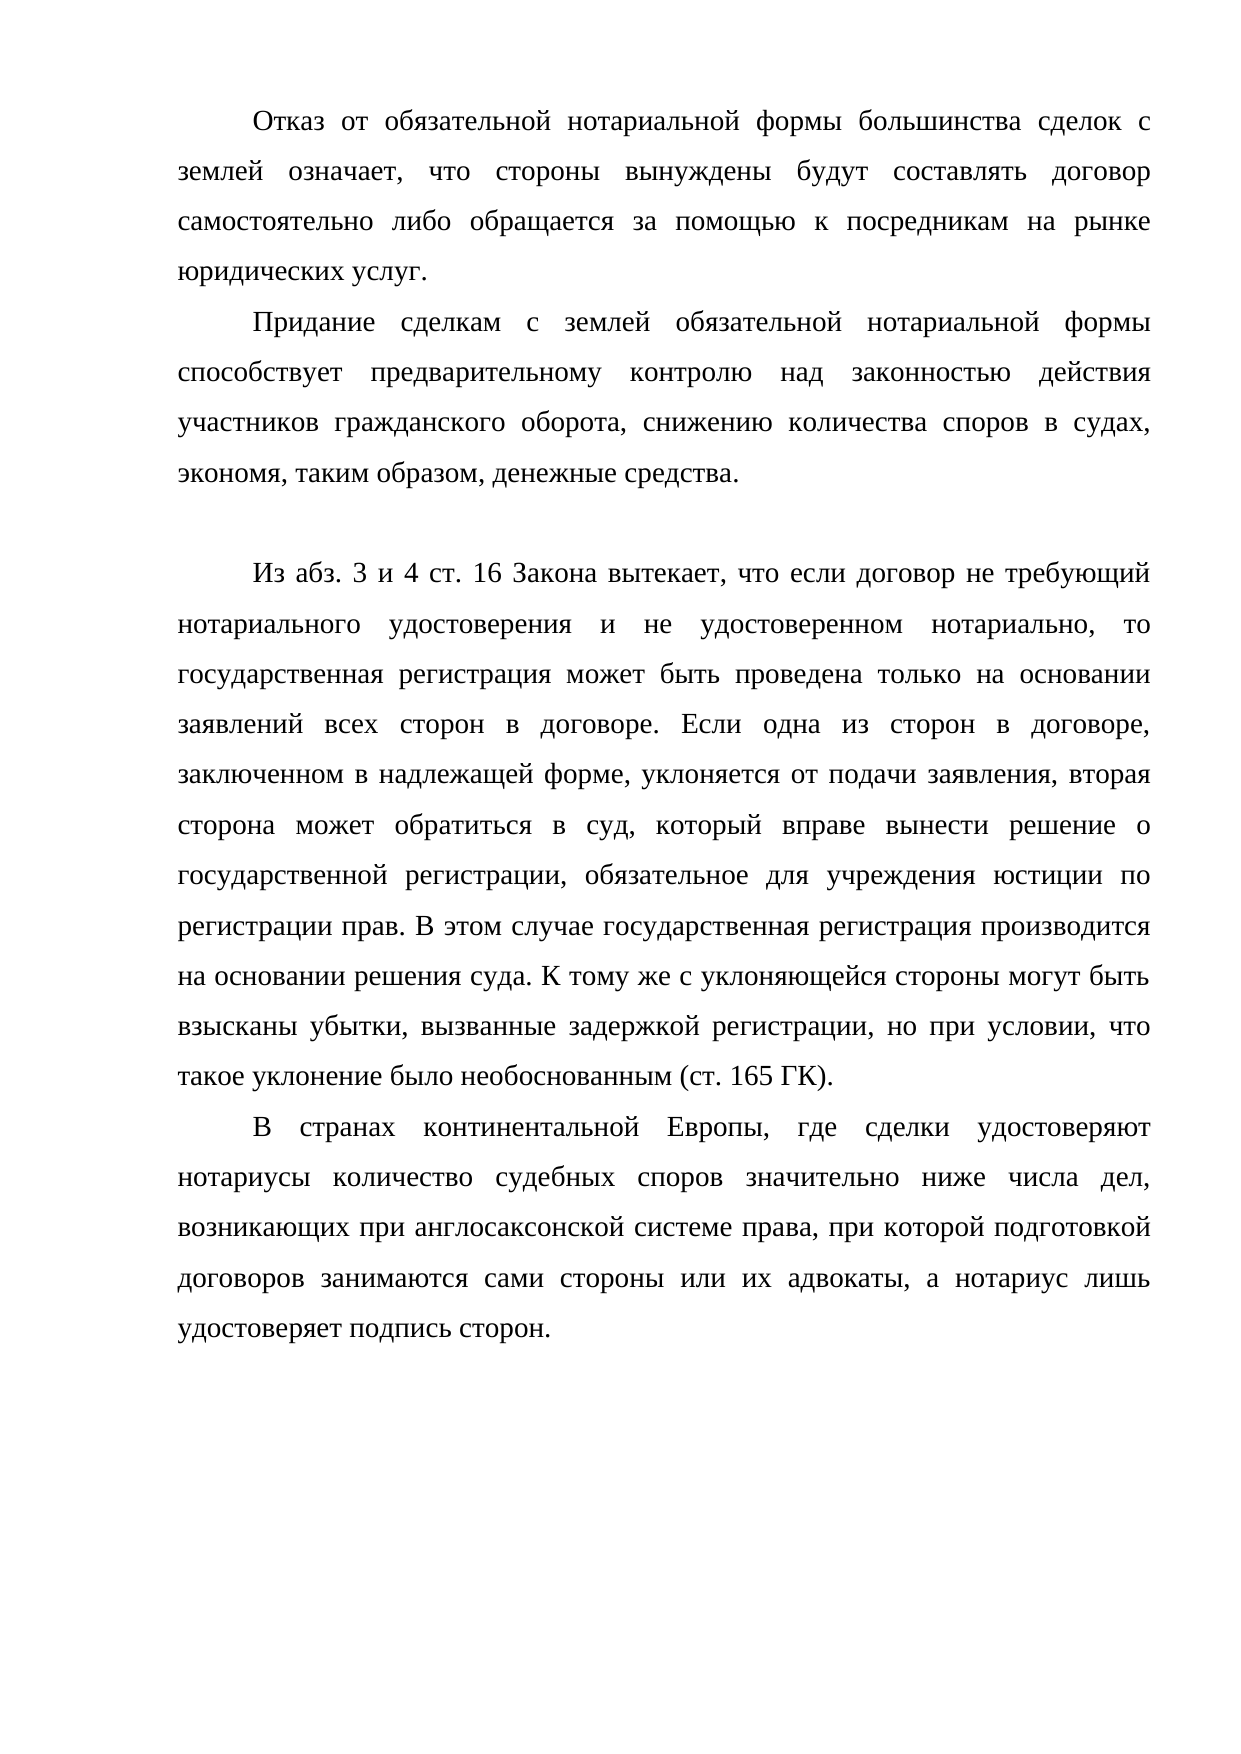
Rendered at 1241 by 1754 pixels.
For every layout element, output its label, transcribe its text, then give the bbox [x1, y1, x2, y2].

text В странах континентальной Европы, где сделки удостоверяют нотариусы количество судебных споров значительно ниже числа дел, возникающих при англосаксонской системе права, при которой подготовкой договоров занимаются сами стороны или их адвокаты, а нотариус лишь удостоверяет подпись сторон. [177, 1109, 1152, 1344]
text Отказ от обязательной нотариальной формы большинства сделок с землей означает, что стороны вынуждены будут составлять договор самостоятельно либо обращается за помощью к посредникам на рынке юридических услуг. [177, 103, 1152, 287]
text Придание сделкам с землей обязательной нотариальной формы способствует предварительному контролю над законностью действия участников гражданского оборота, снижению количества споров в судах, экономя, таким образом, денежные средства. [177, 304, 1152, 488]
text Из абз. 3 и 4 ст. 16 Закона вытекает, что если договор не требующий нотариального удостоверения и не удостоверенном нотариально, то государственная регистрация может быть проведена только на основании заявлений всех сторон в договоре. Если одна из сторон в договоре, заключенном в надлежащей форме, уклоняется от подачи заявления, вторая сторона может обратиться в суд, который вправе вынести решение о государственной регистрации, обязательное для учреждения юстиции по регистрации прав. В этом случае государственная регистрация производится на основании решения суда. К тому же с уклоняющейся стороны могут быть взысканы убытки, вызванные задержкой регистрации, но при условии, что такое уклонение было необоснованным (ст. 165 ГК). [177, 555, 1152, 1092]
